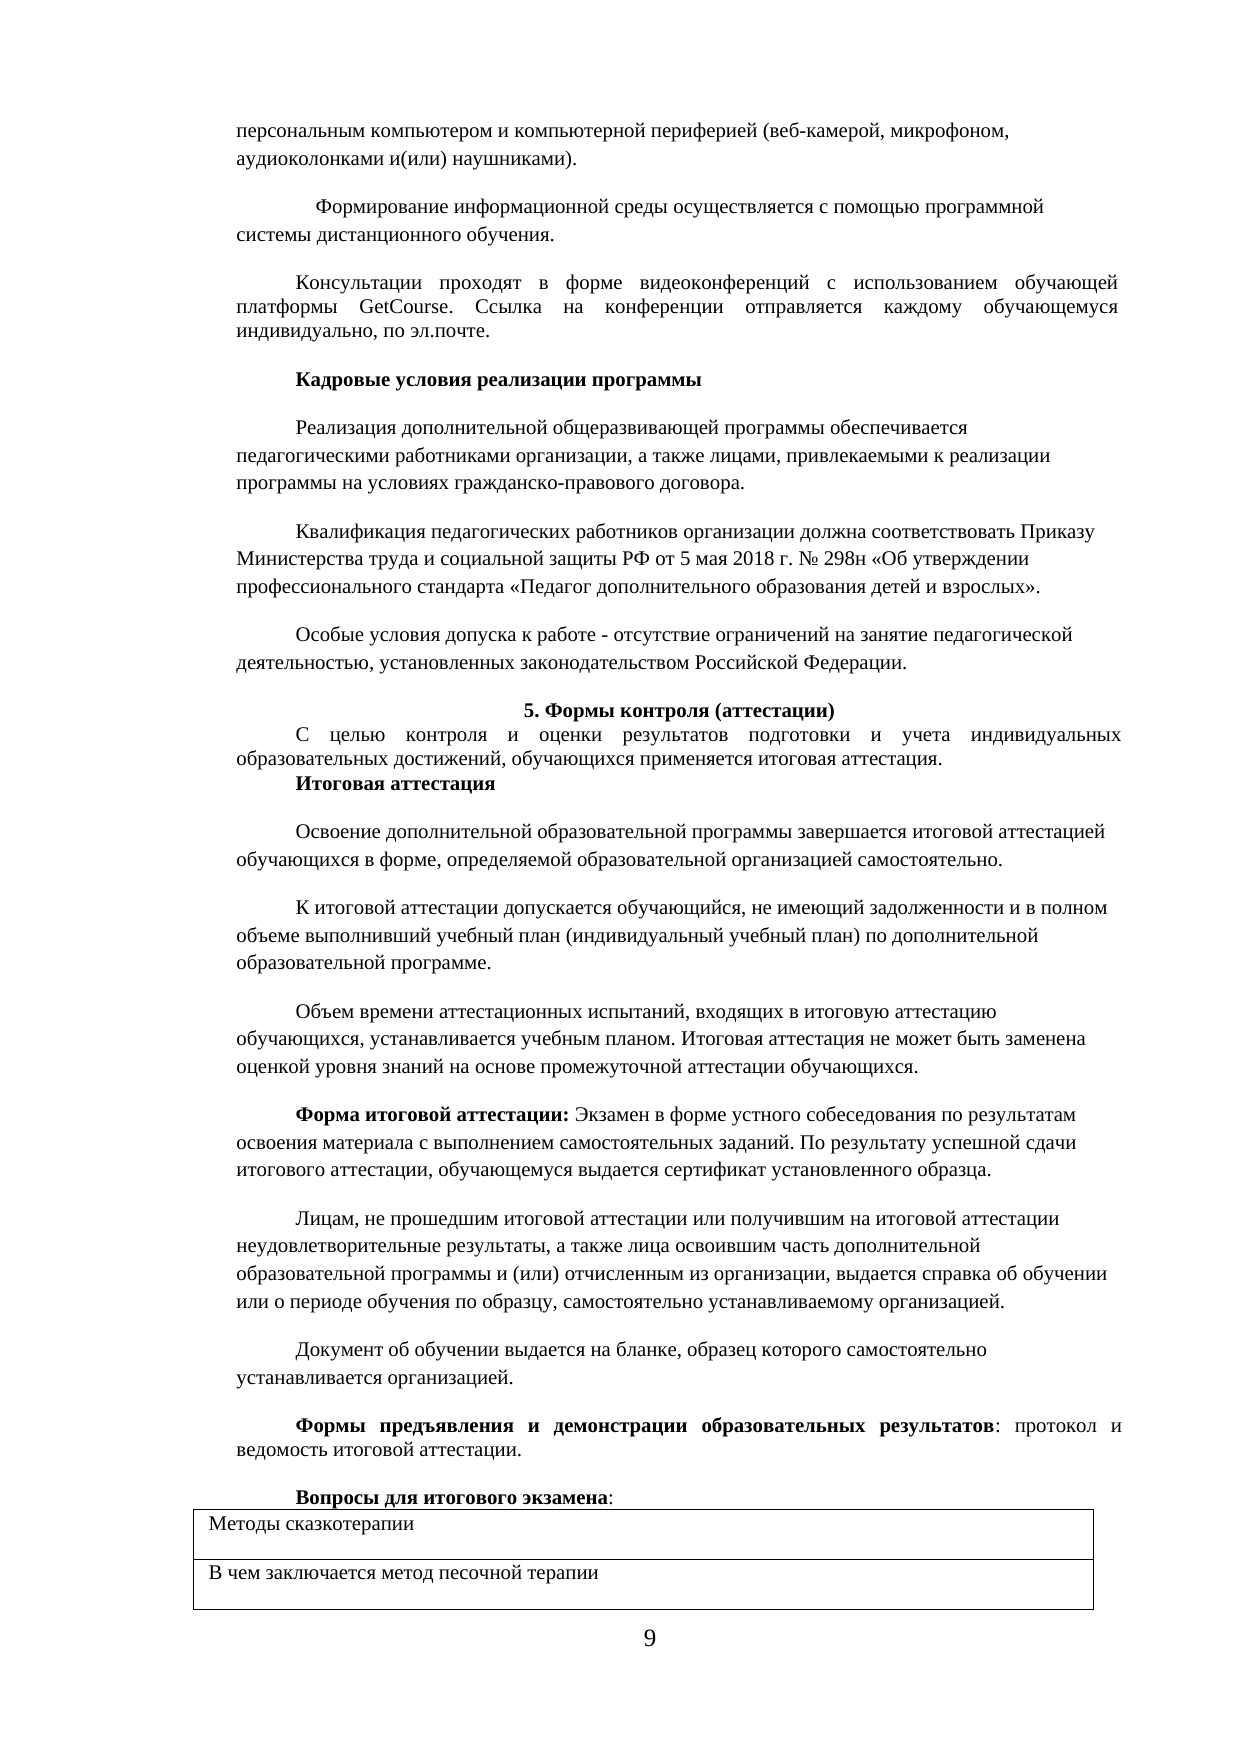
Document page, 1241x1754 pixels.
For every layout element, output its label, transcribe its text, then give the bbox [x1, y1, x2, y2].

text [236, 118, 1119, 170]
text Итоговая аттестация [236, 770, 1122, 794]
table_header Методы сказкотерапии [194, 1510, 1093, 1559]
text Квалификация педагогических работников организации должна соответствовать Приказу Министерства труда и социальной защиты РФ от 5 мая 2018 г. № 298н «Об утверждении профессионального стандарта «Педагог дополнительного образования детей и взрослых». [236, 518, 1119, 598]
text Лицам, не прошедшим итоговой аттестации или получившим на итоговой аттестации неудовлетворительные результаты, а также лица освоившим часть дополнительной образовательной программы и (или) отчисленным из организации, выдается справка об обучении или о периоде обучения по образцу, самостоятельно устанавливаемому организацией. [236, 1206, 1122, 1313]
text Вопросы для итогового экзамена: [236, 1485, 1122, 1509]
text Кадровые условия реализации программы [236, 366, 1119, 391]
text Форма итоговой аттестации: Экзамен в форме устного собеседования по результатам освоения материала с выполнением самостоятельных заданий. По результату успешной сдачи итогового аттестации, обучающемуся выдается сертификат установленного образца. [236, 1102, 1122, 1181]
text С целью контроля и оценки результатов подготовки и учета индивидуальных образовательных достижений, обучающихся применяется итоговая аттестация. [236, 722, 1122, 770]
text 5. Формы контроля (аттестации) [177, 698, 1122, 722]
text Освоение дополнительной образовательной программы завершается итоговой аттестацией обучающихся в форме, определяемой образовательной организацией самостоятельно. [236, 819, 1122, 871]
table_cell В чем заключается метод песочной терапии [194, 1560, 1093, 1609]
text Формы предъявления и демонстрации образовательных результатов: протокол и ведомость итоговой аттестации. [236, 1413, 1122, 1461]
text Формирование информационной среды осуществляется с помощью программной системы дистанционного обучения. [236, 194, 1119, 246]
text Особые условия допуска к работе - отсутствие ограничений на занятие педагогической деятельностью, установленных законодательством Российской Федерации. [236, 622, 1119, 674]
text Консультации проходят в форме видеоконференций с использованием обучающей платформы GetCourse. Ссылка на конференции отправляется каждому обучающемуся индивидуально, по эл.почте. [236, 270, 1119, 342]
text Объем времени аттестационных испытаний, входящих в итоговую аттестацию обучающихся, устанавливается учебным планом. Итоговая аттестация не может быть заменена оценкой уровня знаний на основе промежуточной аттестации обучающихся. [236, 998, 1122, 1078]
text Реализация дополнительной общеразвивающей программы обеспечивается педагогическими работниками организации, а также лицами, привлекаемыми к реализации программы на условиях гражданско-правового договора. [236, 415, 1119, 494]
text Документ об обучении выдается на бланке, образец которого самостоятельно устанавливается организацией. [236, 1337, 1122, 1389]
text К итоговой аттестации допускается обучающийся, не имеющий задолженности и в полном объеме выполнивший учебный план (индивидуальный учебный план) по дополнительной образовательной программе. [236, 895, 1122, 974]
